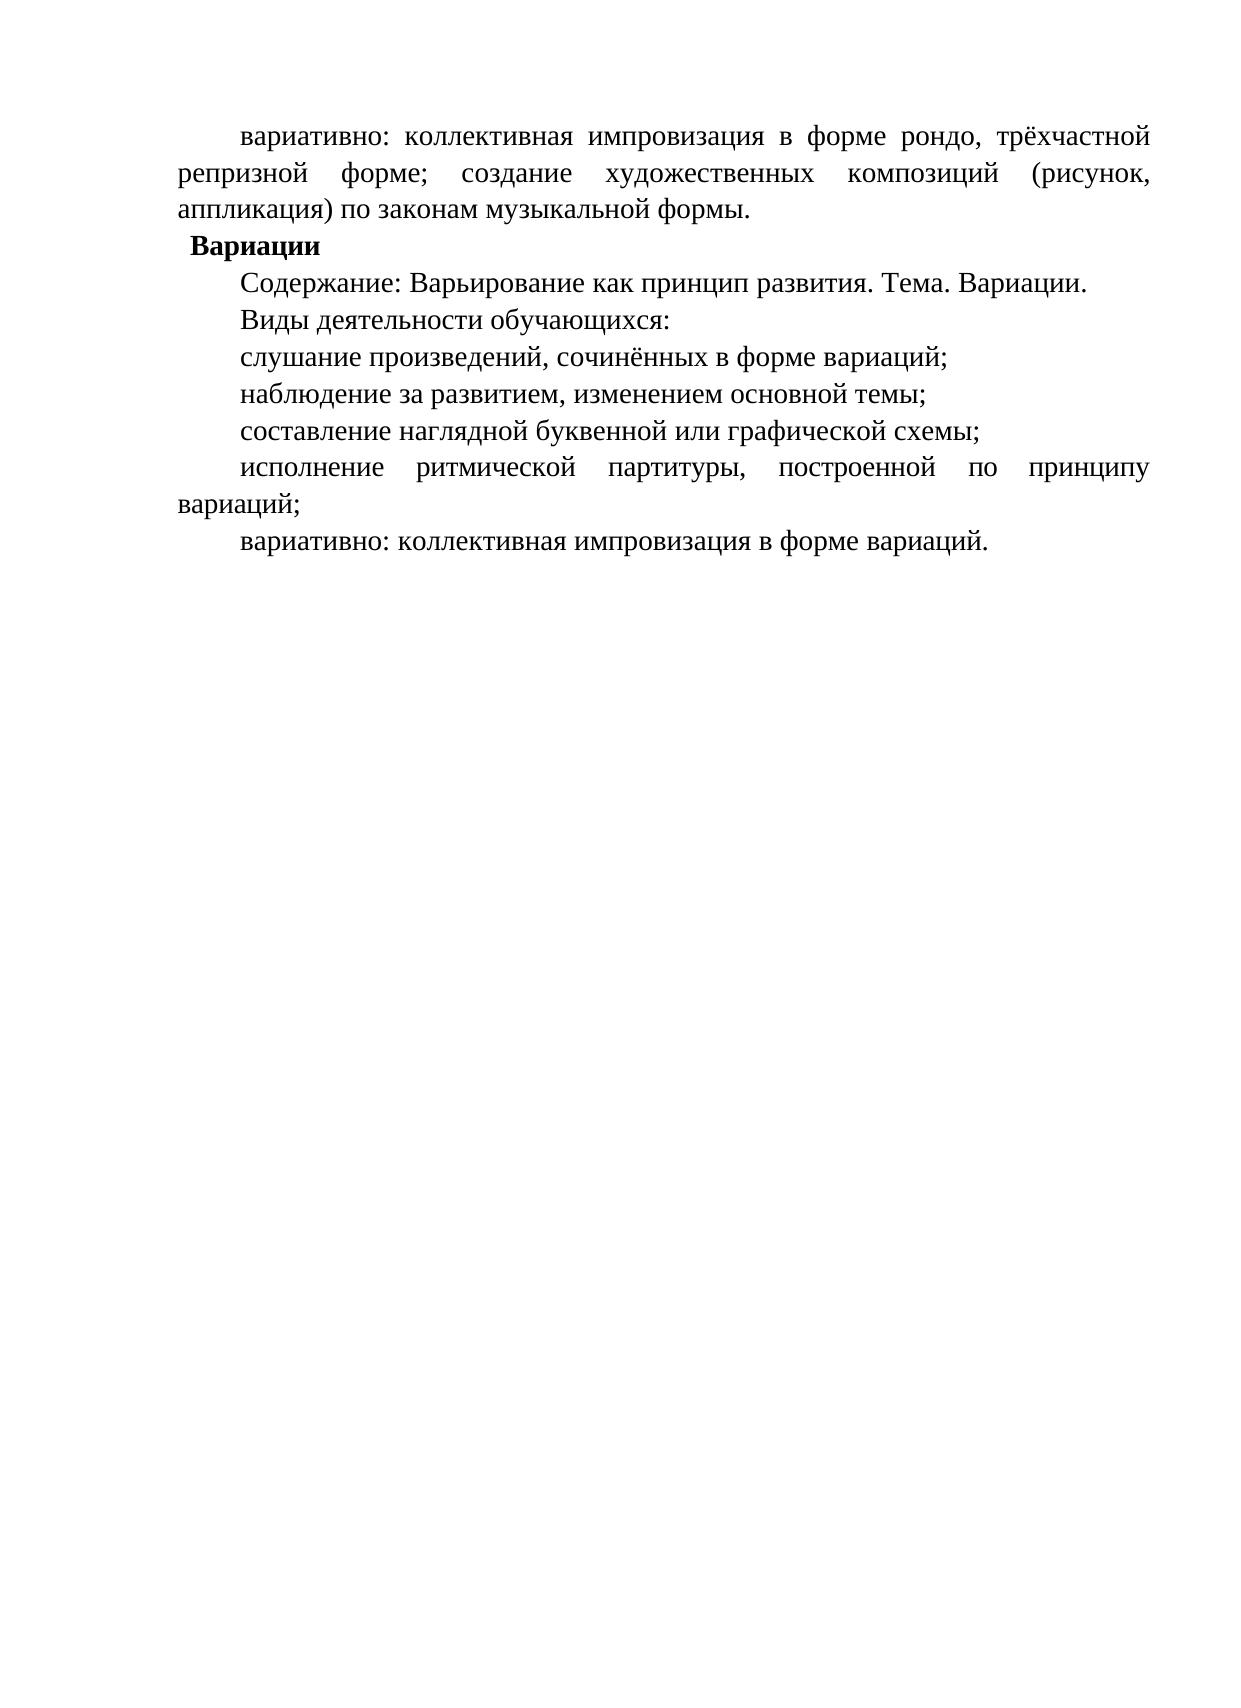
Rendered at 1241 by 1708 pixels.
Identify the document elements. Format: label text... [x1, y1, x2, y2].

text исполнение ритмической партитуры, построенной по принципу вариаций; [177, 449, 1151, 520]
subtitle Вариации [190, 228, 1163, 262]
text вариативно: коллективная импровизация в форме рондо, трёхчастной репризной форме; создание художественных композиций (рисунок, аппликация) по законам музыкальной формы. [177, 118, 1151, 225]
text слушание произведений, сочинённых в форме вариаций; наблюдение за развитием, изменением основной темы; составление наглядной буквенной или графической схемы; [240, 339, 998, 446]
text Содержание: Варьирование как принцип развития. Тема. Вариации. Виды деятельности обучающихся: [240, 265, 1150, 336]
text вариативно: коллективная импровизация в форме вариаций. [240, 523, 1163, 557]
